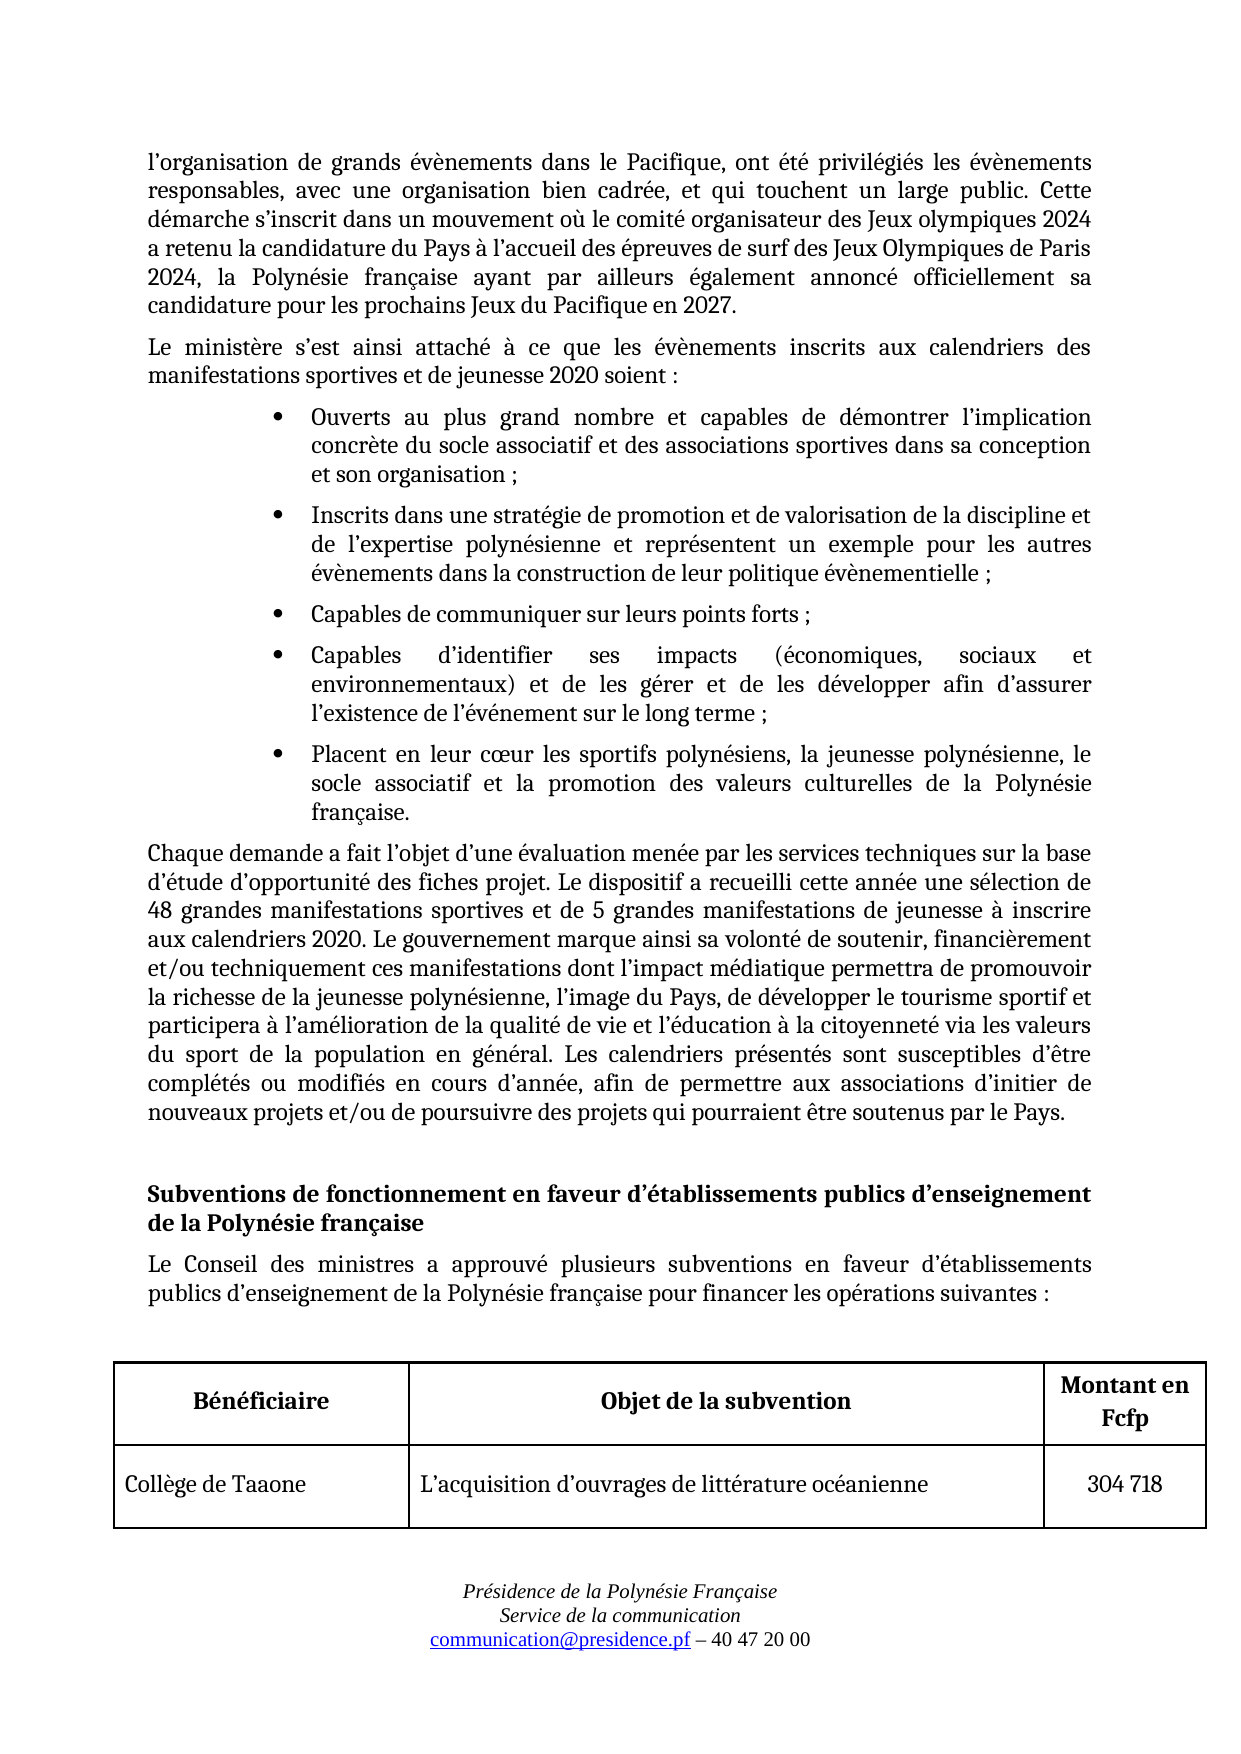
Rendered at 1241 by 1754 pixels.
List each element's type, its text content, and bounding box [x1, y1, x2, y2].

table_header Objet de la subvention [410, 1364, 1043, 1444]
list Capables de communiquer sur leurs points forts ; [274, 600, 1093, 629]
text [148, 148, 1093, 320]
text Le Conseil des ministres a approuvé plusieurs subventions en faveur d’établissements publics d’enseignement de la Polynésie française pour financer les opérations suivantes : [148, 1250, 1093, 1308]
list Capables d’identifier ses impacts (économiques, sociaux et environnementaux) et de les gérer et de les développer afin d’assurer l’existence de l’événement sur le long terme ; [274, 641, 1093, 728]
table_header Bénéficiaire [115, 1364, 408, 1444]
text Subventions de fonctionnement en faveur d’établissements publics d’enseignement de la Polynésie française [148, 1180, 1093, 1238]
list Inscrits dans une stratégie de promotion et de valorisation de la discipline et de l’expertise polynésienne et représentent un exemple pour les autres évènements dans la construction de leur politique évènementielle ; [274, 501, 1093, 588]
table_cell Collège de Taaone [115, 1446, 408, 1527]
table_cell 304 718 [1045, 1446, 1205, 1527]
table_cell L’acquisition d’ouvrages de littérature océanienne [410, 1446, 1043, 1527]
table_header Montant en Fcfp [1045, 1364, 1205, 1444]
text Chaque demande a fait l’objet d’une évaluation menée par les services techniques sur la base d’étude d’opportunité des fiches projet. Le dispositif a recueilli cette année une sélection de 48 grandes manifestations sportives et de 5 grandes manifestations de jeunesse à inscrire aux calendriers 2020. Le gouvernement marque ainsi sa volonté de soutenir, financièrement et/ou techniquement ces manifestations dont l’impact médiatique permettra de promouvoir la richesse de la jeunesse polynésienne, l’image du Pays, de développer le tourisme sportif et participera à l’amélioration de la qualité de vie et l’éducation à la citoyenneté via les valeurs du sport de la population en général. Les calendriers présentés sont susceptibles d’être complétés ou modifiés en cours d’année, afin de permettre aux associations d’initier de nouveaux projets et/ou de poursuivre des projets qui pourraient être soutenus par le Pays. [148, 839, 1093, 1126]
list Ouverts au plus grand nombre et capables de démontrer l’implication concrète du socle associatif et des associations sportives dans sa conception et son organisation ; [274, 403, 1093, 489]
text Le ministère s’est ainsi attaché à ce que les évènements inscrits aux calendriers des manifestations sportives et de jeunesse 2020 soient : [148, 333, 1093, 390]
list Placent en leur cœur les sportifs polynésiens, la jeunesse polynésienne, le socle associatif et la promotion des valeurs culturelles de la Polynésie française. [274, 740, 1093, 826]
